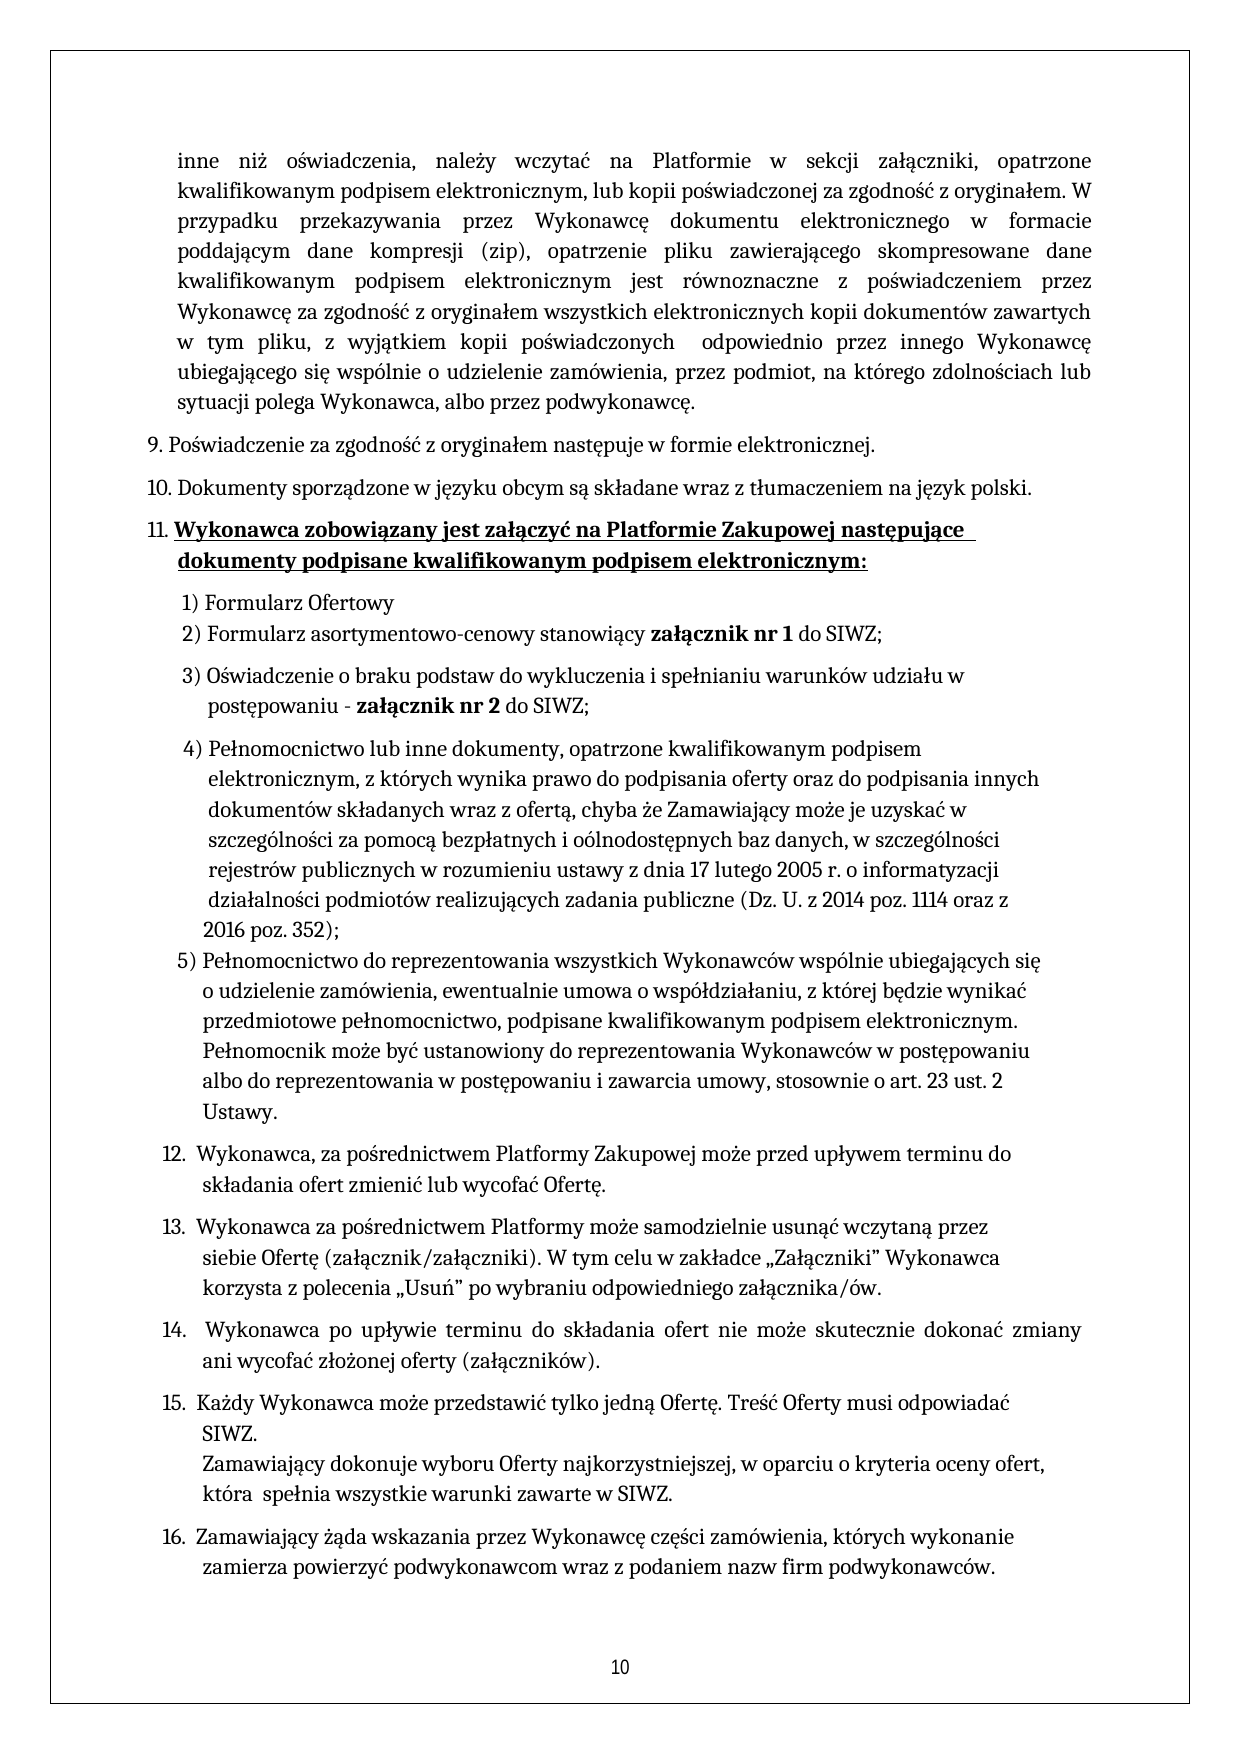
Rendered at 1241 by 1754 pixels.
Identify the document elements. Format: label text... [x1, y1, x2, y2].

list szczególności za pomocą bezpłatnych i oólnodostępnych baz danych, w szczególności [133, 827, 1093, 853]
list 5) Pełnomocnictwo do reprezentowania wszystkich Wykonawców wspólnie ubiegających się [162, 947, 1093, 974]
list rejestrów publicznych w rozumieniu ustawy z dnia 17 lutego 2005 r. o informatyzacji [133, 857, 1093, 883]
list 3) Oświadczenie o braku podstaw do wykluczenia i spełnianiu warunków udziału w [162, 663, 1093, 689]
list Pełnomocnik może być ustanowiony do reprezentowania Wykonawców w postępowaniu [162, 1038, 1093, 1064]
list Zamawiający dokonuje wyboru Oferty najkorzystniejszej, w oparciu o kryteria oceny ofert, [162, 1451, 1093, 1477]
list składania ofert zmienić lub wycofać Ofertę. [162, 1171, 1093, 1198]
list korzysta z polecenia „Usuń” po wybraniu odpowiedniego załącznika/ów. [162, 1274, 1093, 1301]
list przedmiotowe pełnomocnictwo, podpisane kwalifikowanym podpisem elektronicznym. [162, 1008, 1093, 1034]
list 2016 poz. 352); [133, 917, 1093, 944]
list 16. Zamawiający żąda wskazania przez Wykonawcę części zamówienia, których wykonanie [162, 1523, 1093, 1550]
text 10. Dokumenty sporządzone w języku obcym są składane wraz z tłumaczeniem na język polski. [147, 474, 1093, 501]
list 2) Formularz asortymentowo-cenowy stanowiący załącznik nr 1 do SIWZ; [162, 620, 1093, 647]
list 4) Pełnomocnictwo lub inne dokumenty, opatrzone kwalifikowanym podpisem [133, 736, 1093, 762]
list albo do reprezentowania w postępowaniu i zawarcia umowy, stosownie o art. 23 ust. 2 [162, 1068, 1093, 1095]
list dokumentów składanych wraz z ofertą, chyba że Zamawiający może je uzyskać w [133, 796, 1093, 823]
text 11. Wykonawca zobowiązany jest załączyć na Platformie Zakupowej następujące [147, 517, 1093, 544]
list siebie Ofertę (załącznik/załączniki). W tym celu w zakładce „Załączniki” Wykonawca [162, 1244, 1093, 1271]
list działalności podmiotów realizujących zadania publiczne (Dz. U. z 2014 poz. 1114 oraz z [133, 887, 1093, 913]
list 9. Poświadczenie za zgodność z oryginałem następuje w formie elektronicznej. [147, 432, 1093, 458]
list Ustawy. [162, 1098, 1093, 1125]
list elektronicznym, z których wynika prawo do podpisania oferty oraz do podpisania innych [133, 766, 1093, 793]
list 12. Wykonawca, za pośrednictwem Platformy Zakupowej może przed upływem terminu do [162, 1141, 1093, 1168]
list o udzielenie zamówienia, ewentualnie umowa o współdziałaniu, z której będzie wynikać [162, 978, 1093, 1004]
list 14. Wykonawca po upływie terminu do składania ofert nie może skutecznie dokonać zmiany ani wycofać złożonej oferty (załączników). [162, 1317, 1093, 1374]
list 13. Wykonawca za pośrednictwem Platformy może samodzielnie usunąć wczytaną przez [162, 1214, 1093, 1241]
list zamierza powierzyć podwykonawcom wraz z podaniem nazw firm podwykonawców. [162, 1554, 1093, 1580]
list SIWZ. [162, 1420, 1093, 1447]
list 1) Formularz Ofertowy [162, 590, 1093, 617]
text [177, 147, 1093, 416]
text dokumenty podpisane kwalifikowanym podpisem elektronicznym: [147, 547, 1093, 574]
list która spełnia wszystkie warunki zawarte w SIWZ. [162, 1481, 1093, 1507]
list 15. Każdy Wykonawca może przedstawić tylko jedną Ofertę. Treść Oferty musi odpowiadać [162, 1390, 1093, 1417]
list postępowaniu - załącznik nr 2 do SIWZ; [162, 693, 1093, 720]
